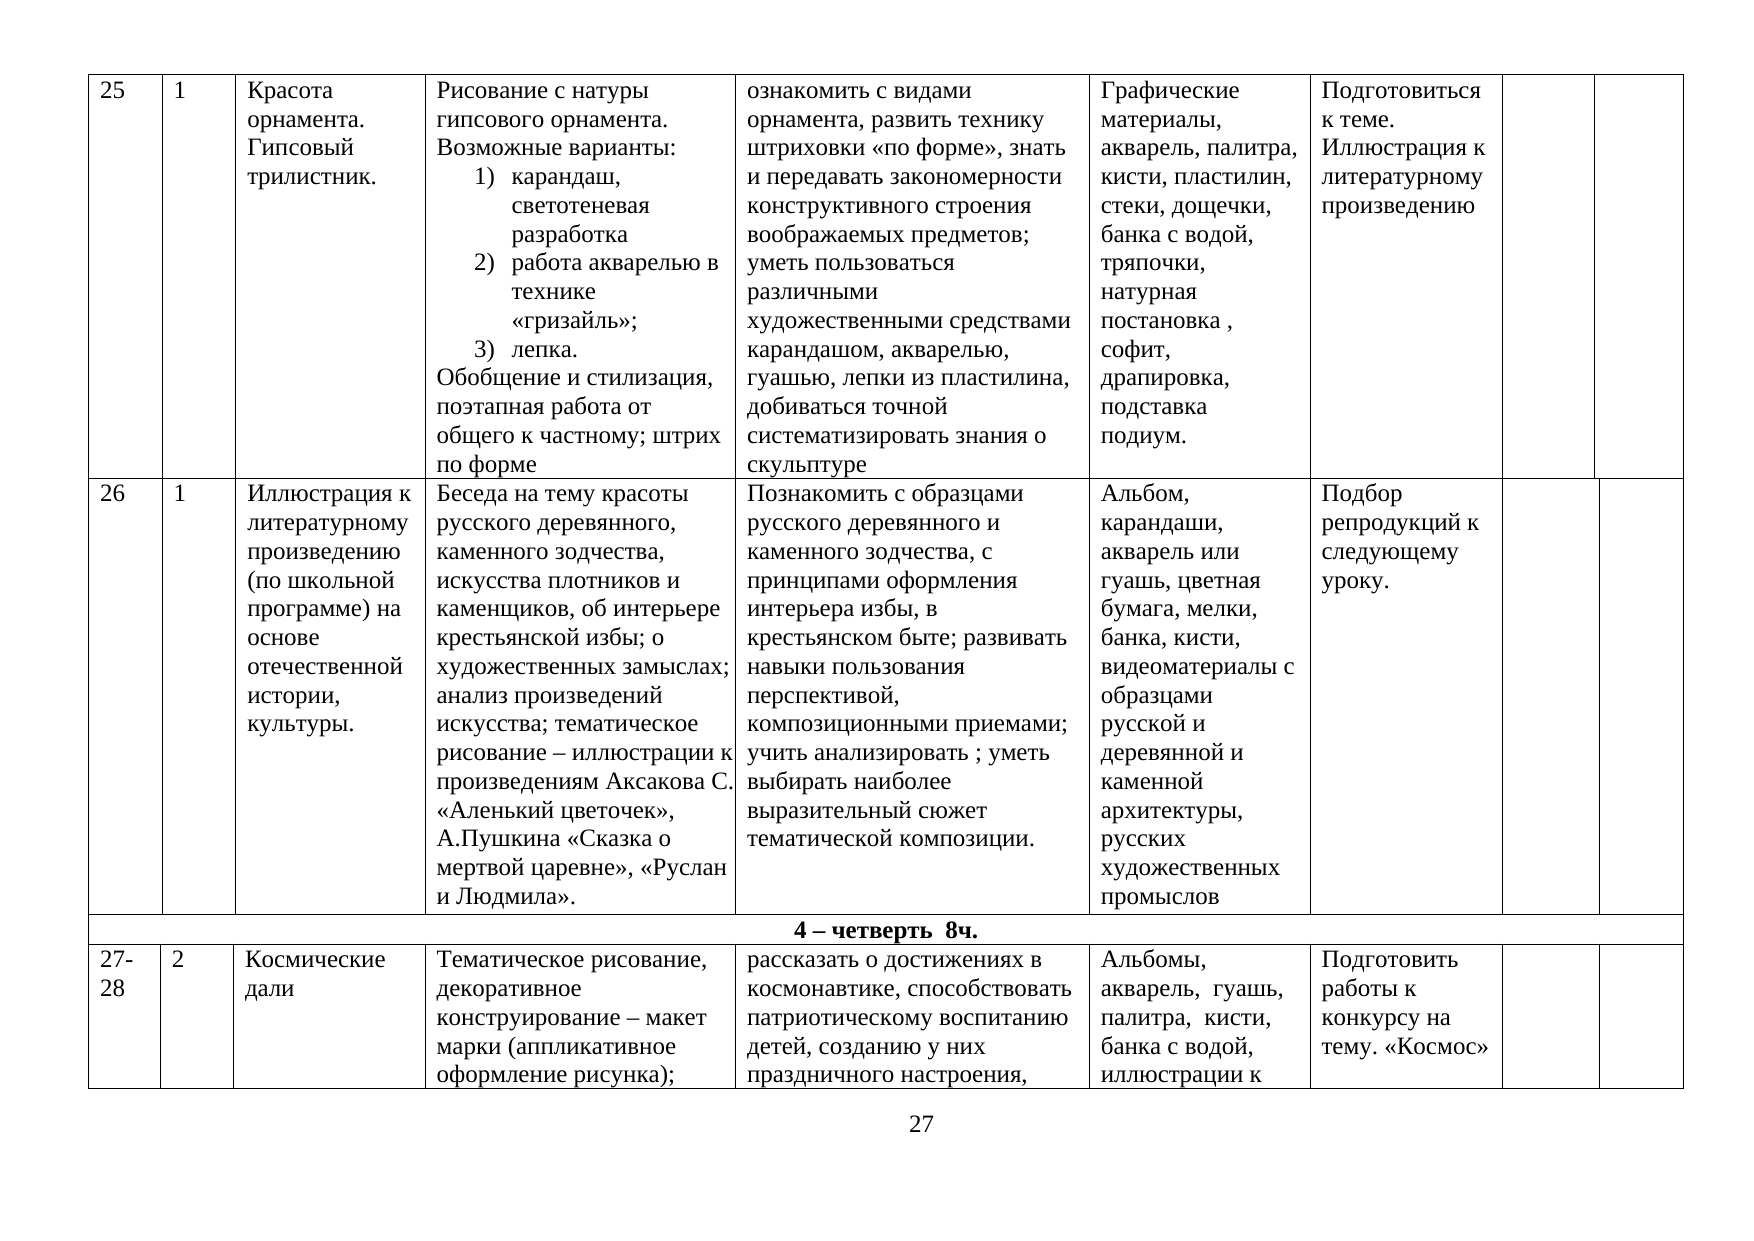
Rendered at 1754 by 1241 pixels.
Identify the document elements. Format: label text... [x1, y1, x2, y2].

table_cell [736, 945, 1089, 1088]
table_cell Графические материалы, акварель, палитра, кисти, пластилин, стеки, дощечки, банка с водой, тряпочки, натурная постановка , софит, драпировка, подставка подиум. [1090, 75, 1310, 477]
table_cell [1311, 945, 1502, 1088]
table_cell Подготовиться к теме. Иллюстрация к литературному произведению [1311, 75, 1502, 477]
table_cell Красота орнамента. Гипсовый трилистник. [236, 75, 425, 477]
table_cell Альбом, карандаши, акварель или гуашь, цветная бумага, мелки, банка, кисти, видеоматериалы с образцами русской и деревянной и каменной архитектуры, русских художественных промыслов [1090, 479, 1310, 914]
table_cell ознакомить с видами орнамента, развить технику штриховки «по форме», знать и передавать закономерности конструктивного строения воображаемых предметов; уметь пользоваться различными художественными средствами карандашом, акварелью, гуашью, лепки из пластилина, добиваться точной систематизировать знания о скульптуре [736, 75, 1089, 477]
table_cell [1503, 479, 1599, 914]
table_cell 2 [161, 945, 233, 1088]
table_cell Космические дали [234, 945, 425, 1088]
table_cell Рисование с натуры гипсового орнамента. Возможные варианты: карандаш, светотеневая разработка работа акварелью в технике «гризайль»; лепка. Обобщение и стилизация, поэтапная работа от общего к частному; штрих по форме [426, 75, 735, 477]
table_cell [426, 945, 735, 1088]
table_cell Познакомить с образцами русского деревянного и каменного зодчества, с принципами оформления интерьера избы, в крестьянском быте; развивать навыки пользования перспективой, композиционными приемами; учить анализировать ; уметь выбирать наиболее выразительный сюжет тематической композиции. [736, 479, 1089, 914]
table_cell 4 – четверть 8ч. [89, 915, 1683, 943]
table_cell 1 [163, 75, 235, 477]
table_cell [1595, 75, 1683, 477]
table_cell [1503, 945, 1599, 1088]
table_cell 1 [163, 479, 235, 914]
table_cell Иллюстрация к литературному произведению (по школьной программе) на основе отечественной истории, культуры. [236, 479, 425, 914]
table_cell [1503, 75, 1594, 477]
table_cell [1600, 479, 1683, 914]
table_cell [1090, 945, 1310, 1088]
table_cell 26 [89, 479, 162, 914]
table_cell [1600, 945, 1683, 1088]
table_cell Подбор репродукций к следующему уроку. [1311, 479, 1502, 914]
table_cell Беседа на тему красоты русского деревянного, каменного зодчества, искусства плотников и каменщиков, об интерьере крестьянской избы; о художественных замыслах; анализ произведений искусства; тематическое рисование – иллюстрации к произведениям Аксакова С. «Аленький цветочек», А.Пушкина «Сказка о мертвой царевне», «Руслан и Людмила». [426, 479, 735, 914]
table_cell 27- 28 [89, 945, 160, 1088]
table_cell 25 [89, 75, 162, 477]
